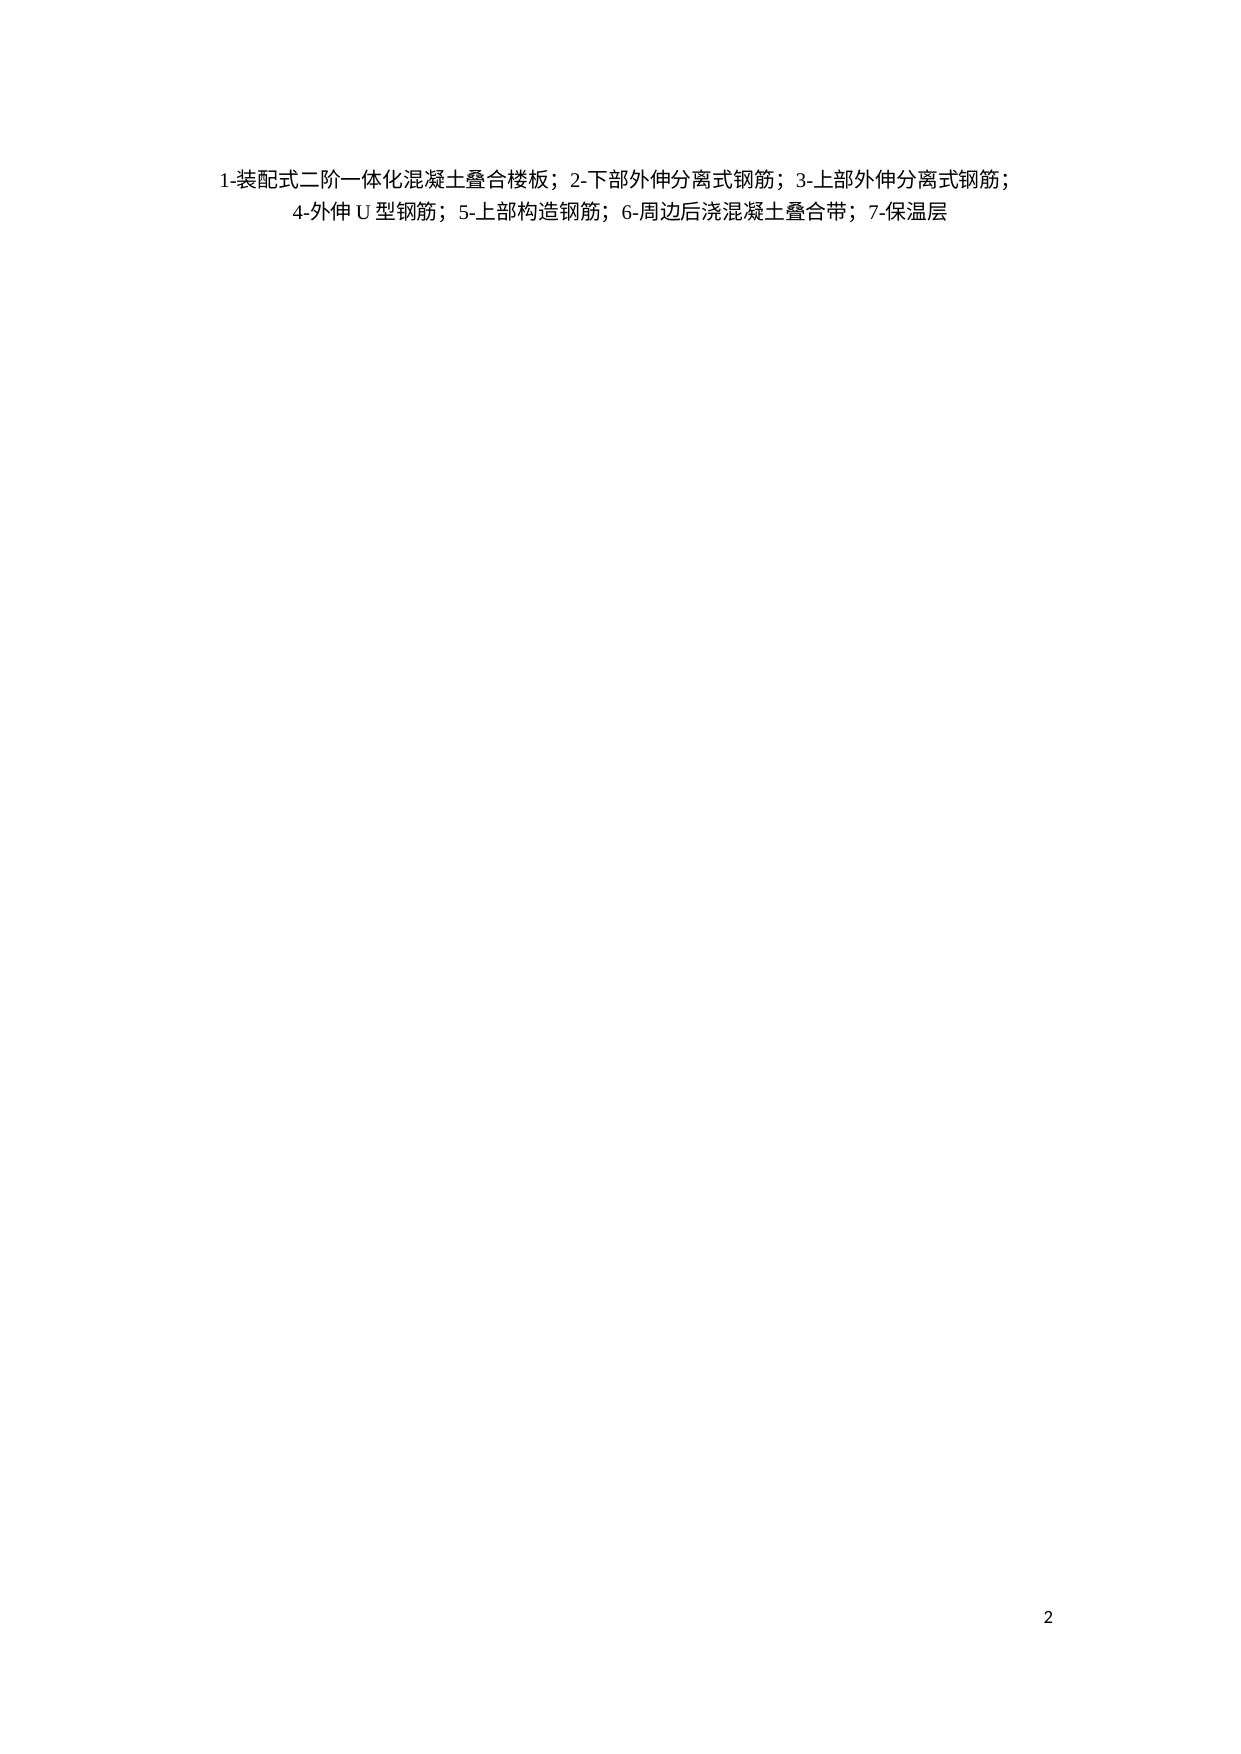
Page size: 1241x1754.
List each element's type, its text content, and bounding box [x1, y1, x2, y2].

list 4-外伸U型钢筋；5-上部构造钢筋；6-周边后浇混凝土叠合带；7-保温层 [187, 194, 1053, 227]
list 1-装配式二阶一体化混凝土叠合楼板；2-下部外伸分离式钢筋；3-上部外伸分离式钢筋； [187, 162, 1053, 194]
